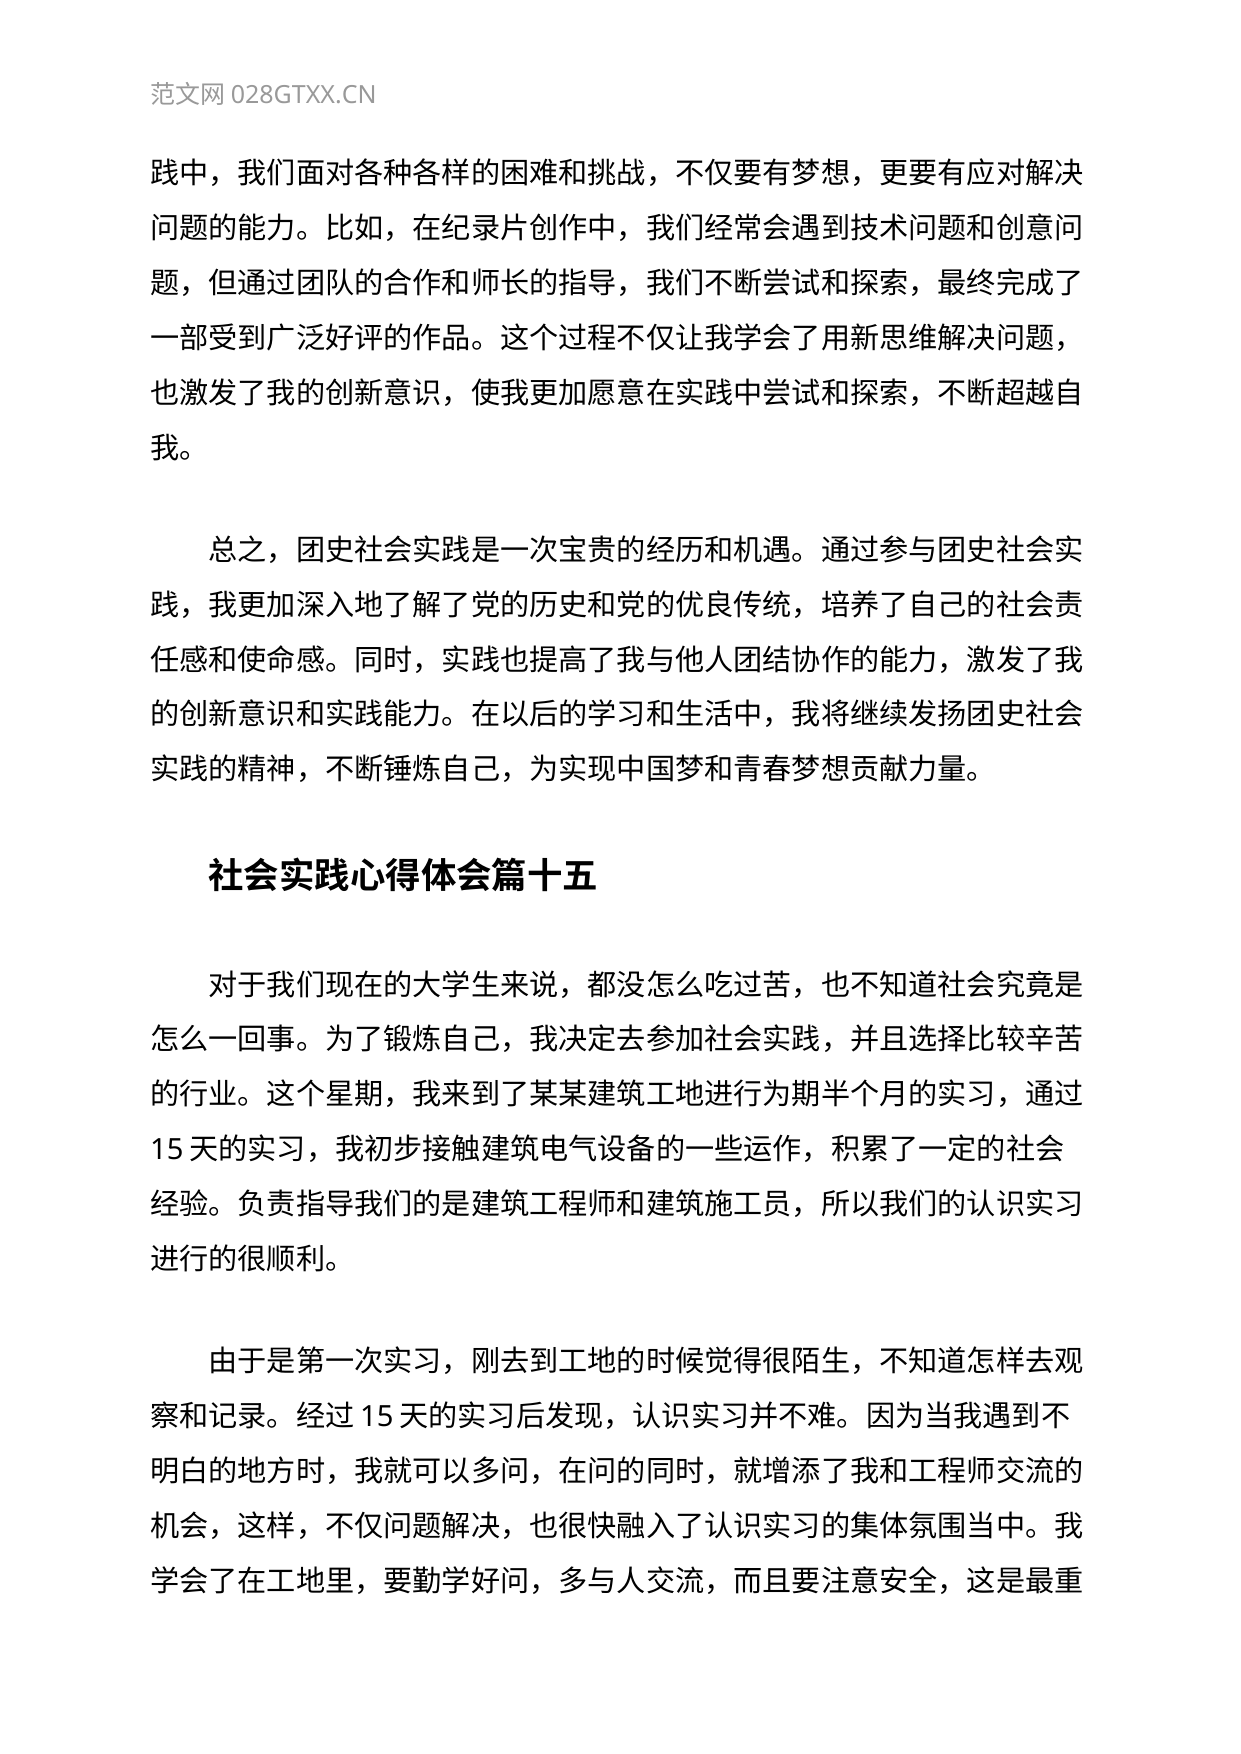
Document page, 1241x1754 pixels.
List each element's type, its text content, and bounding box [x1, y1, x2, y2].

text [150, 150, 1090, 467]
text 总之，团史社会实践是一次宝贵的经历和机遇。通过参与团史社会实践，我更加深入地了解了党的历史和党的优良传统，培养了自己的社会责任感和使命感。同时，实践也提高了我与他人团结协作的能力，激发了我的创新意识和实践能力。在以后的学习和生活中，我将继续发扬团史社会实践的精神，不断锤炼自己，为实现中国梦和青春梦想贡献力量。 [150, 526, 1090, 788]
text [150, 1337, 1090, 1599]
text 对于我们现在的大学生来说，都没怎么吃过苦，也不知道社会究竟是怎么一回事。为了锻炼自己，我决定去参加社会实践，并且选择比较辛苦的行业。这个星期，我来到了某某建筑工地进行为期半个月的实习，通过15天的实习，我初步接触建筑电气设备的一些运作，积累了一定的社会经验。负责指导我们的是建筑工程师和建筑施工员，所以我们的认识实习进行的很顺利。 [150, 961, 1090, 1278]
text 社会实践心得体会篇十五 [150, 848, 1090, 899]
